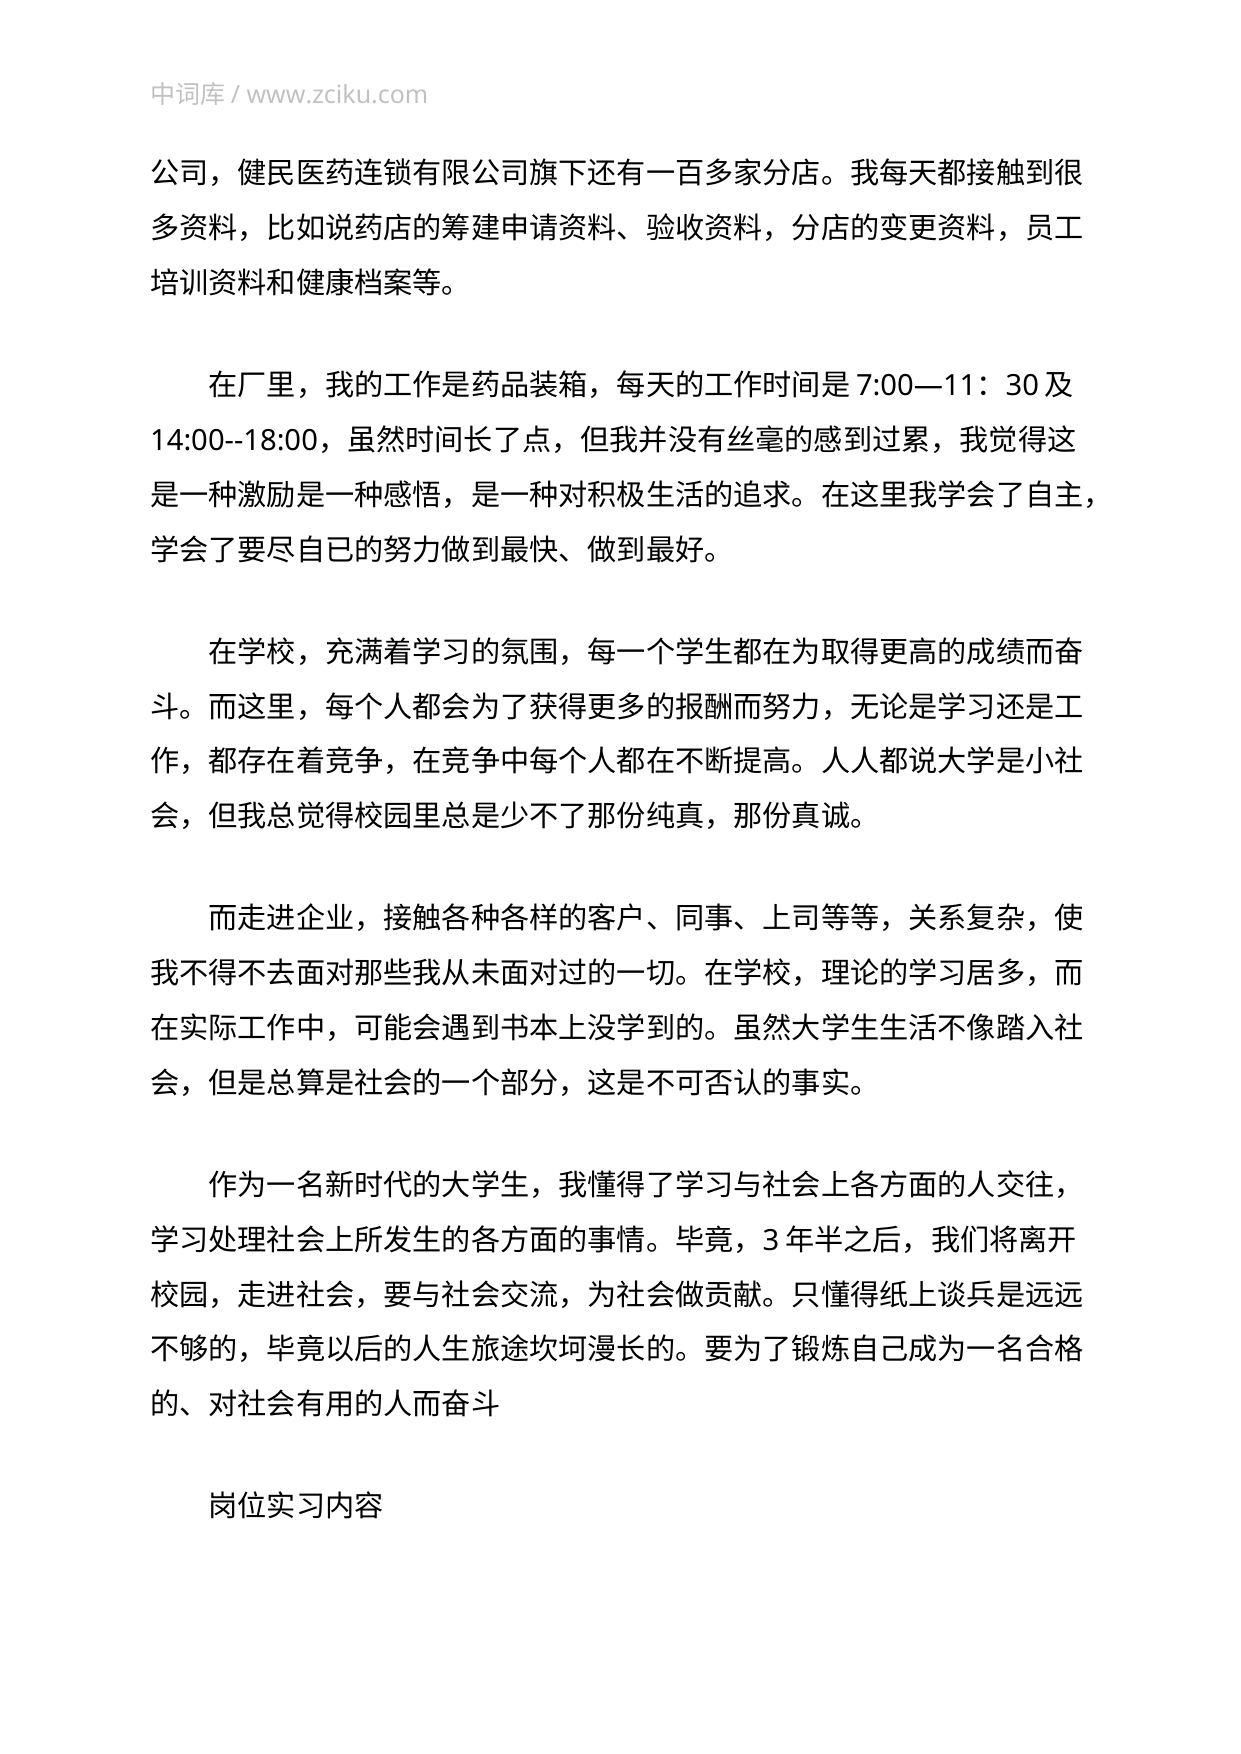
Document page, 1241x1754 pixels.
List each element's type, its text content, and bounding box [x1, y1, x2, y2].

text 作为一名新时代的大学生，我懂得了学习与社会上各方面的人交往，学习处理社会上所发生的各方面的事情。毕竟，3年半之后，我们将离开校园，走进社会，要与社会交流，为社会做贡献。只懂得纸上谈兵是远远不够的，毕竟以后的人生旅途坎坷漫长的。要为了锻炼自己成为一名合格的、对社会有用的人而奋斗 [150, 1161, 1090, 1423]
text 岗位实习内容 [150, 1483, 1090, 1525]
text 而走进企业，接触各种各样的客户、同事、上司等等，关系复杂，使我不得不去面对那些我从未面对过的一切。在学校，理论的学习居多，而在实际工作中，可能会遇到书本上没学到的。虽然大学生生活不像踏入社会，但是总算是社会的一个部分，这是不可否认的事实。 [150, 895, 1090, 1102]
text 在厂里，我的工作是药品装箱，每天的工作时间是7:00—11：30及14:00--18:00，虽然时间长了点，但我并没有丝毫的感到过累，我觉得这是一种激励是一种感悟，是一种对积极生活的追求。在这里我学会了自主，学会了要尽自已的努力做到最快、做到最好。 [150, 362, 1090, 569]
text 在学校，充满着学习的氛围，每一个学生都在为取得更高的成绩而奋斗。而这里，每个人都会为了获得更多的报酬而努力，无论是学习还是工作，都存在着竞争，在竞争中每个人都在不断提高。人人都说大学是小社会，但我总觉得校园里总是少不了那份纯真，那份真诚。 [150, 628, 1090, 835]
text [150, 150, 1090, 302]
